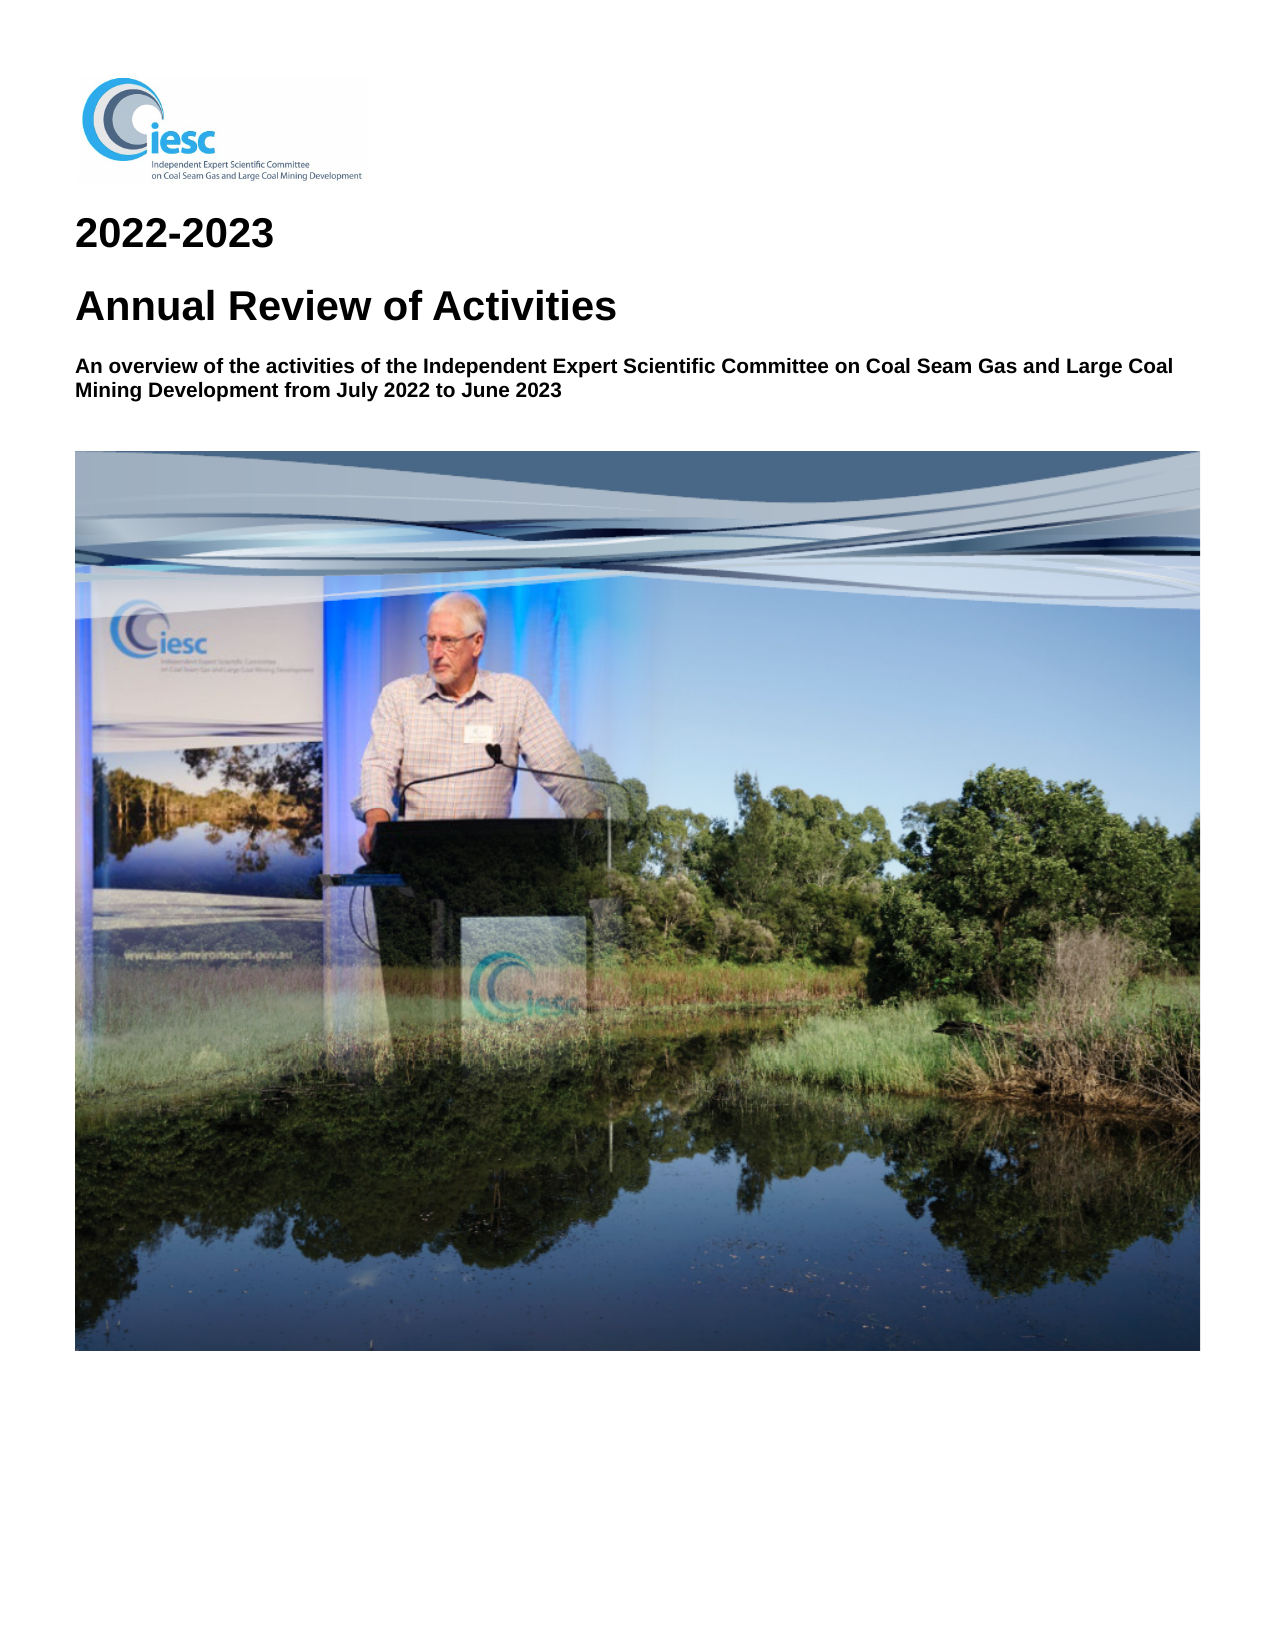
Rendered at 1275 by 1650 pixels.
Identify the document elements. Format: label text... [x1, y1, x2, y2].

picture [75, 451, 1200, 1351]
text An overview of the activities of the Independent Expert Scientific Committee on Coal Seam Gas and Large Coal Mining Development from July 2022 to June 2023 [75, 354, 1200, 402]
subtitle Annual Review of Activities [75, 281, 1200, 329]
picture [75, 75, 369, 184]
subtitle 2022-2023 [75, 208, 1200, 256]
